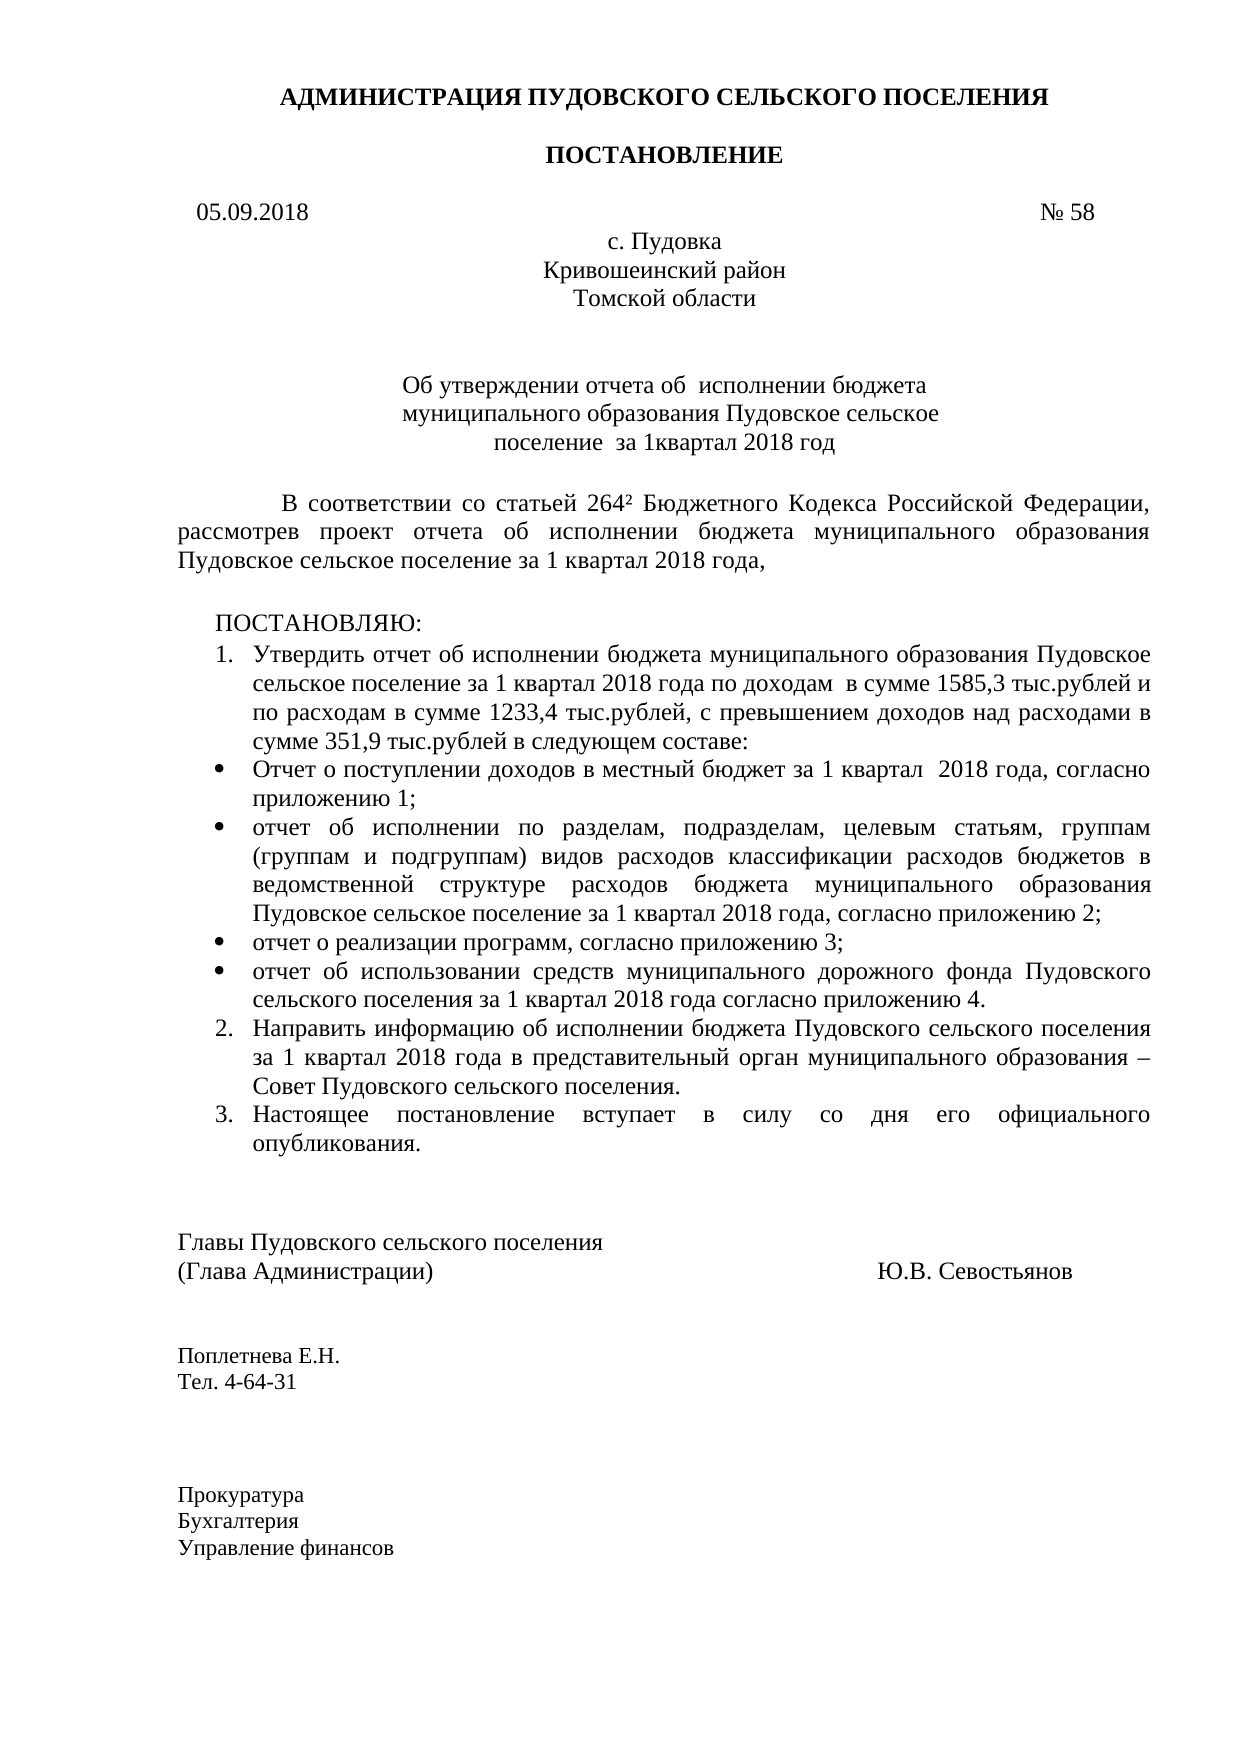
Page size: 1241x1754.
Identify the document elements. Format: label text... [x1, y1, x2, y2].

text Кривошеинский район [177, 255, 1152, 283]
list отчет об исполнении по разделам, подразделам, целевым статьям, группам (группам и подгруппам) видов расходов классификации расходов бюджетов в ведомственной структуре расходов бюджета муниципального образования Пудовское сельское поселение за 1 квартал 2018 года, согласно приложению 2; [215, 812, 1152, 927]
text Томской области [177, 283, 1152, 312]
list Утвердить отчет об исполнении бюджета муниципального образования Пудовское сельское поселение за 1 квартал 2018 года по доходам в сумме 1585,3 тыс.рублей и по расходам в сумме 1233,4 тыс.рублей, с превышением доходов над расходами в сумме 351,9 тыс.рублей в следующем составе: [215, 639, 1152, 754]
text с. Пудовка [177, 226, 1152, 255]
text АДМИНИСТРАЦИЯ ПУДОВСКОГО СЕЛЬСКОГО ПОСЕЛЕНИЯ [177, 82, 1152, 111]
text Прокуратура [177, 1481, 1152, 1507]
text В соответствии со статьей 264² Бюджетного Кодекса Российской Федерации, рассмотрев проект отчета об исполнении бюджета муниципального образования Пудовское сельское поселение за 1 квартал 2018 года, [177, 487, 1152, 574]
list Направить информацию об исполнении бюджета Пудовского сельского поселения за 1 квартал 2018 года в представительный орган муниципального образования – Совет Пудовского сельского поселения. [215, 1013, 1152, 1099]
text поселение за 1квартал 2018 год [177, 427, 1152, 456]
text Об утверждении отчета об исполнении бюджета [177, 370, 1152, 398]
text Поплетнева Е.Н. [177, 1342, 1152, 1368]
text (Глава Администрации) Ю.В. Севостьянов [177, 1256, 1152, 1284]
list отчет о реализации программ, согласно приложению 3; [215, 927, 1152, 956]
text ПОСТАНОВЛЯЮ: [177, 608, 1152, 637]
list Настоящее постановление вступает в силу со дня его официального опубликования. [215, 1099, 1152, 1157]
list отчет об использовании средств муниципального дорожного фонда Пудовского сельского поселения за 1 квартал 2018 года согласно приложению 4. [215, 956, 1152, 1013]
text 05.09.2018 № 58 [177, 197, 1152, 226]
text Бухгалтерия [177, 1507, 1152, 1534]
list Отчет о поступлении доходов в местный бюджет за 1 квартал 2018 года, согласно приложению 1; [215, 754, 1152, 812]
text Управление финансов [177, 1534, 1152, 1560]
text Главы Пудовского сельского поселения [177, 1227, 1152, 1256]
text ПОСТАНОВЛЕНИЕ [177, 140, 1152, 168]
text муниципального образования Пудовское сельское [177, 398, 1152, 427]
text Тел. 4-64-31 [177, 1368, 1152, 1395]
